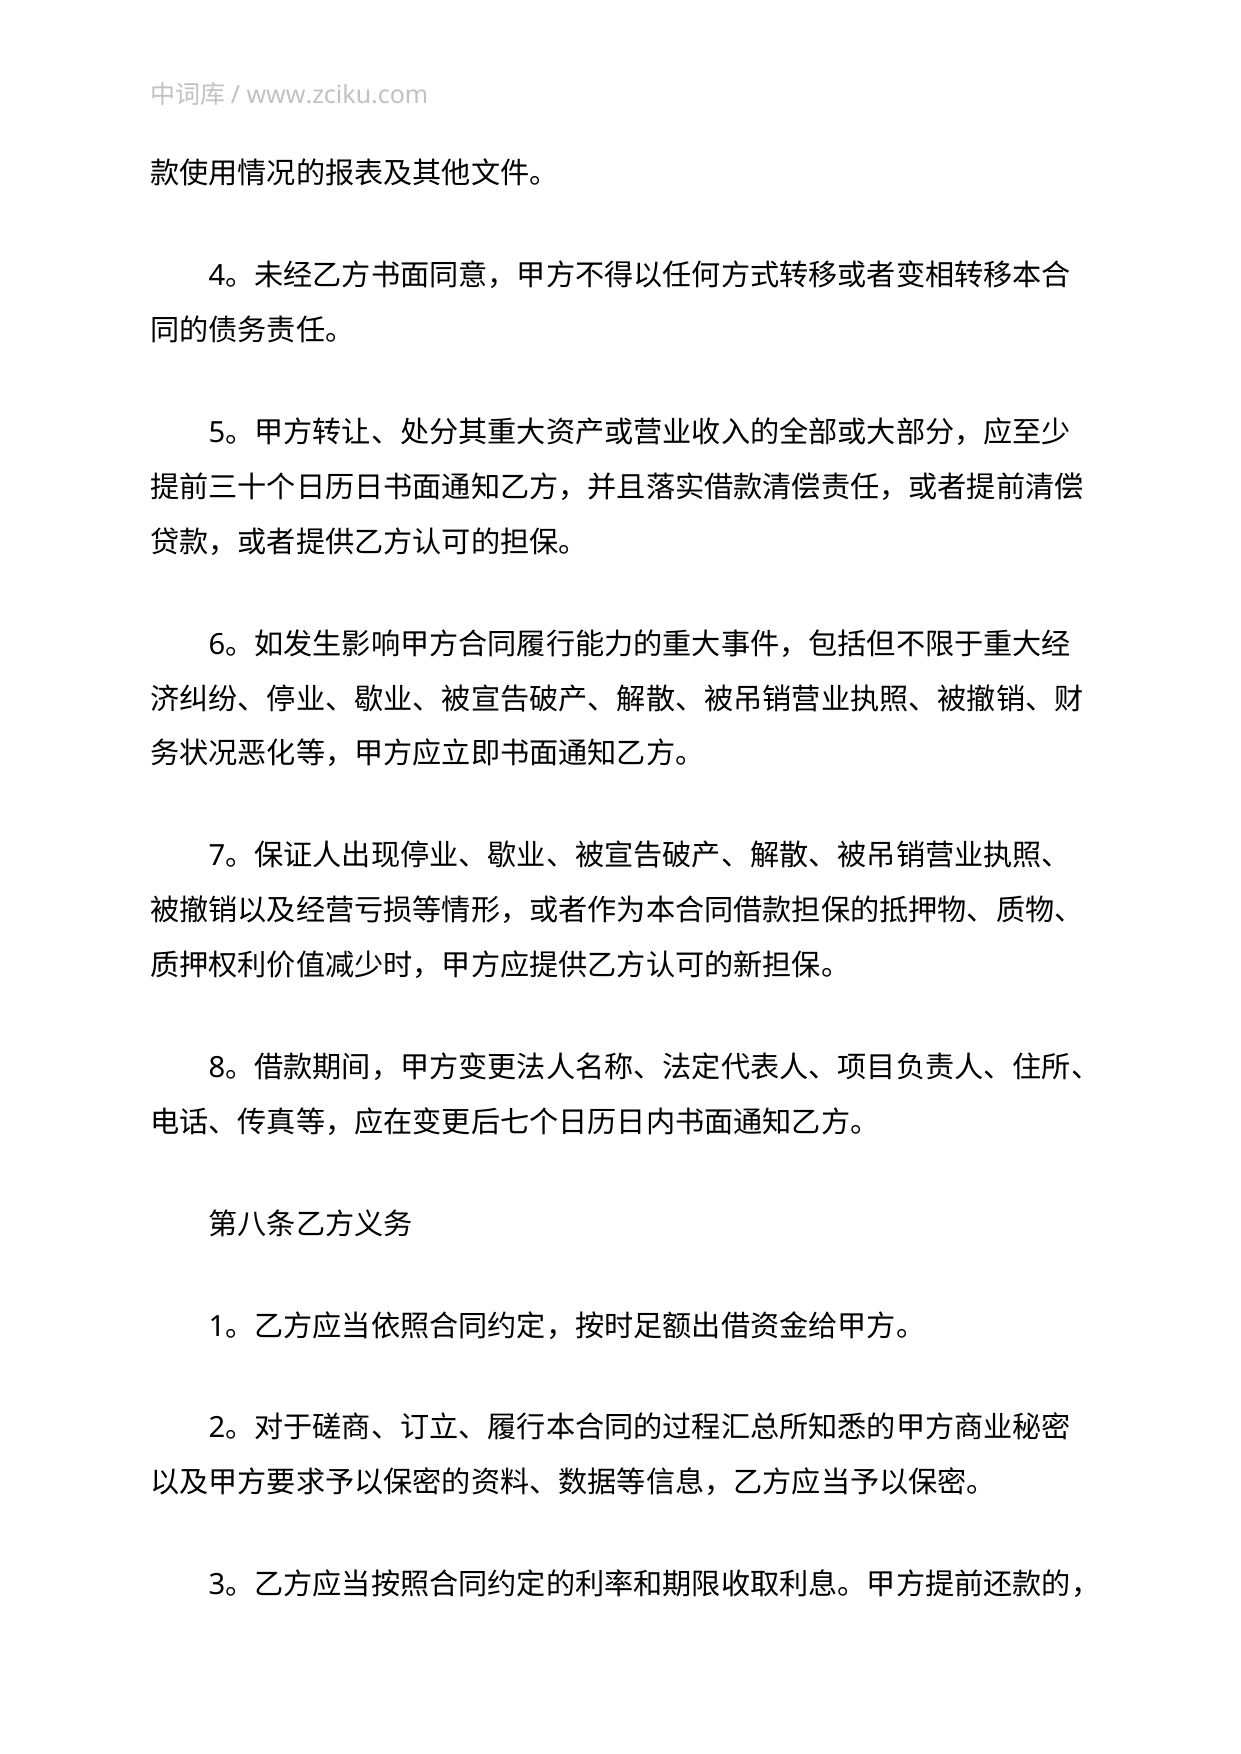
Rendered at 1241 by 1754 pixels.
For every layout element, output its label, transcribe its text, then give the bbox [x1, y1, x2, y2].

text 4。未经乙方书面同意，甲方不得以任何方式转移或者变相转移本合同的债务责任。 [150, 252, 1090, 349]
text 2。对于磋商、订立、履行本合同的过程汇总所知悉的甲方商业秘密以及甲方要求予以保密的资料、数据等信息，乙方应当予以保密。 [150, 1404, 1090, 1501]
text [150, 1561, 1090, 1603]
text 5。甲方转让、处分其重大资产或营业收入的全部或大部分，应至少提前三十个日历日书面通知乙方，并且落实借款清偿责任，或者提前清偿贷款，或者提供乙方认可的担保。 [150, 408, 1090, 561]
text 1。乙方应当依照合同约定，按时足额出借资金给甲方。 [150, 1302, 1090, 1344]
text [150, 150, 1090, 192]
text 8。借款期间，甲方变更法人名称、法定代表人、项目负责人、住所、电话、传真等，应在变更后七个日历日内书面通知乙方。 [150, 1043, 1090, 1141]
text 6。如发生影响甲方合同履行能力的重大事件，包括但不限于重大经济纠纷、停业、歇业、被宣告破产、解散、被吊销营业执照、被撤销、财务状况恶化等，甲方应立即书面通知乙方。 [150, 620, 1090, 772]
text 7。保证人出现停业、歇业、被宣告破产、解散、被吊销营业执照、被撤销以及经营亏损等情形，或者作为本合同借款担保的抵押物、质物、质押权利价值减少时，甲方应提供乙方认可的新担保。 [150, 832, 1090, 984]
text 第八条乙方义务 [150, 1200, 1090, 1243]
